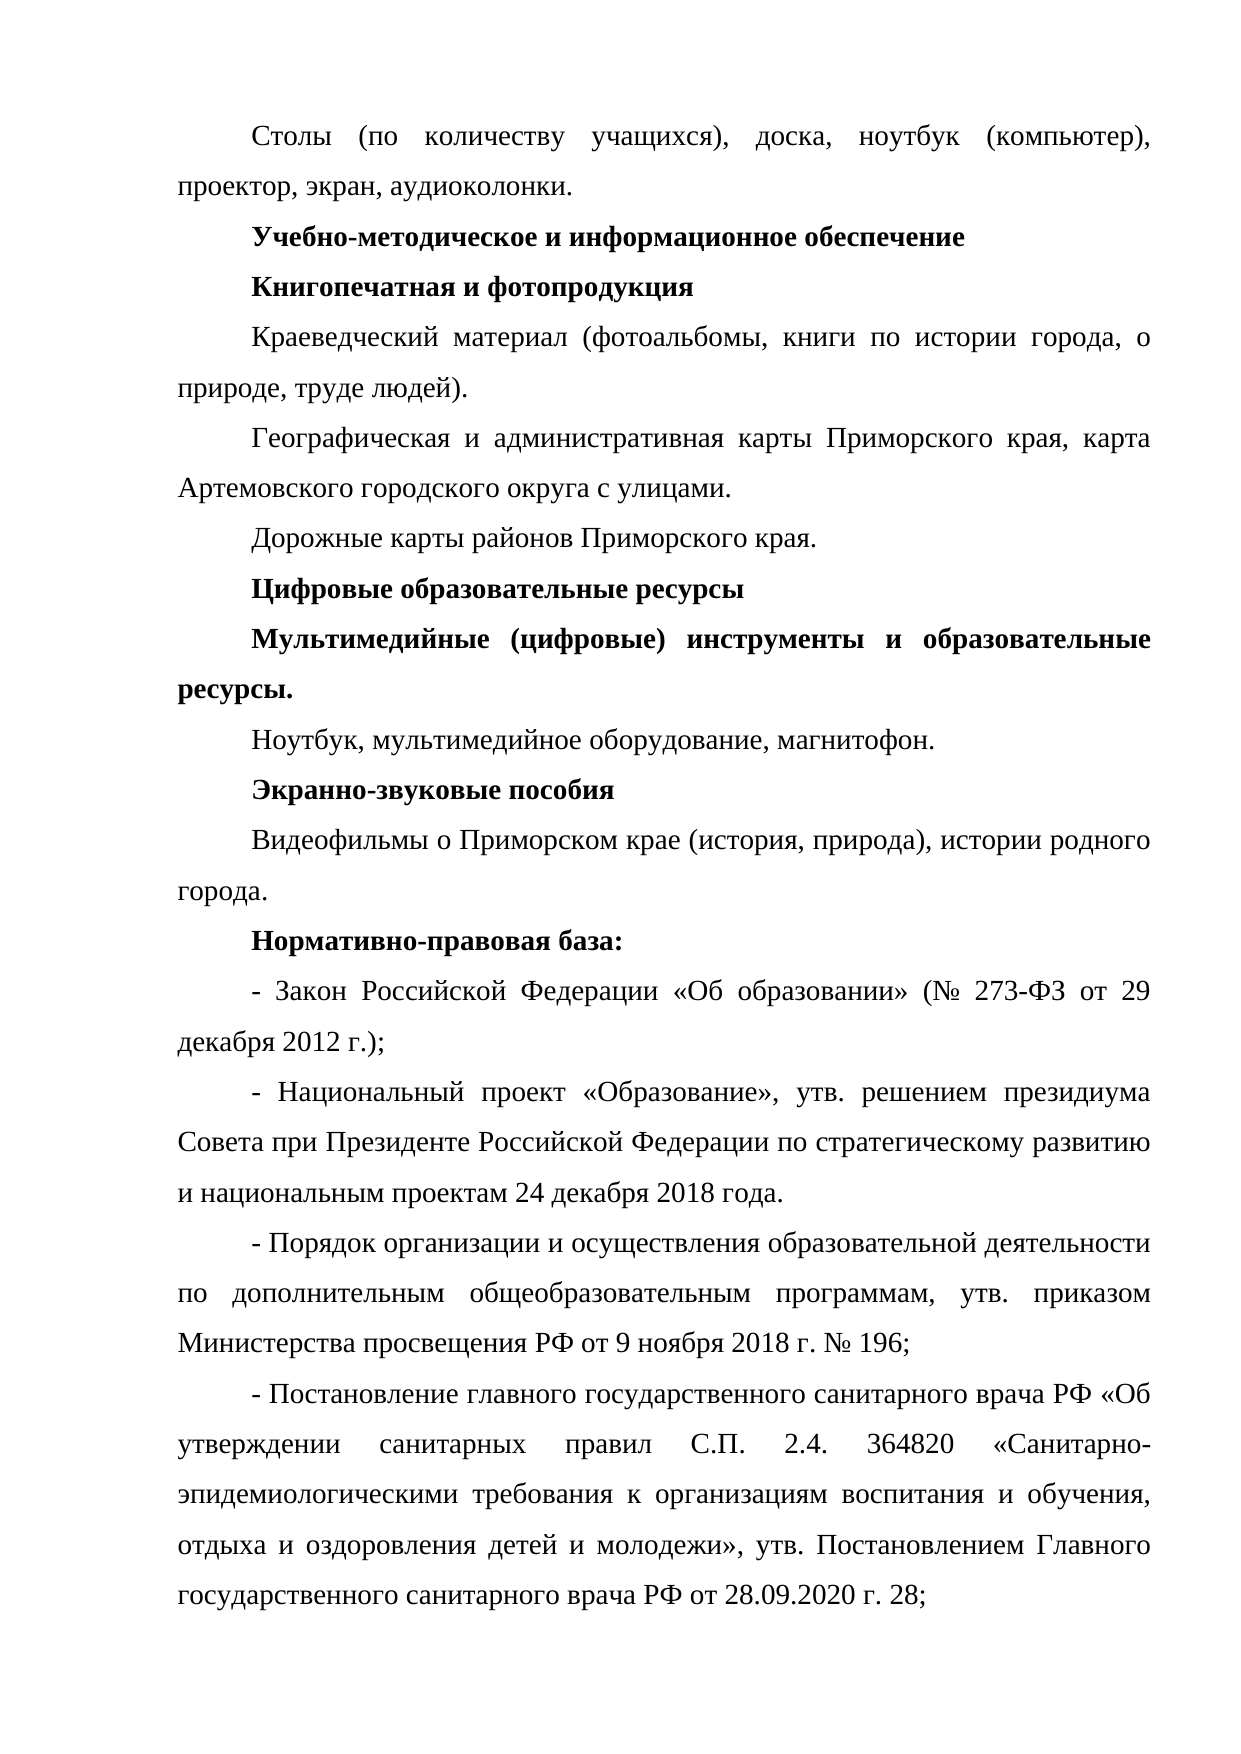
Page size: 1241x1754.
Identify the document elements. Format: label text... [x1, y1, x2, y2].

text Цифровые образовательные ресурсы [177, 571, 1152, 604]
text - Порядок организации и осуществления образовательной деятельности по дополнительным общеобразовательным программам, утв. приказом Министерства просвещения РФ от 9 ноября 2018 г. № 196; [177, 1225, 1152, 1359]
text Столы (по количеству учащихся), доска, ноутбук (компьютер), проектор, экран, аудиоколонки. [177, 118, 1152, 202]
text Дорожные карты районов Приморского края. [177, 521, 1152, 554]
text - Национальный проект «Образование», утв. решением президиума Совета при Президенте Российской Федерации по стратегическому развитию и национальным проектам 24 декабря 2018 года. [177, 1074, 1152, 1208]
text Видеофильмы о Приморском крае (история, природа), истории родного города. [177, 822, 1152, 906]
text Географическая и административная карты Приморского края, карта Артемовского городского округа с улицами. [177, 420, 1152, 504]
text Ноутбук, мультимедийное оборудование, магнитофон. [177, 722, 1152, 755]
text Экранно-звуковые пособия [177, 772, 1152, 806]
text - Закон Российской Федерации «Об образовании» (№ 273-ФЗ от 29 декабря 2012 г.); [177, 973, 1152, 1057]
text Краеведческий материал (фотоальбомы, книги по истории города, о природе, труде людей). [177, 319, 1152, 403]
text Нормативно-правовая база: [177, 923, 1152, 957]
text Мультимедийные (цифровые) инструменты и образовательные ресурсы. [177, 621, 1152, 705]
text Учебно-методическое и информационное обеспечение [177, 219, 1152, 252]
text - Постановление главного государственного санитарного врача РФ «Об утверждении санитарных правил С.П. 2.4. 364820 «Санитарно-эпидемиологическими требования к организациям воспитания и обучения, отдыха и оздоровления детей и молодежи», утв. Постановлением Главного государственного санитарного врача РФ от 28.09.2020 г. 28; [177, 1376, 1152, 1611]
text Книгопечатная и фотопродукция [177, 269, 1152, 303]
